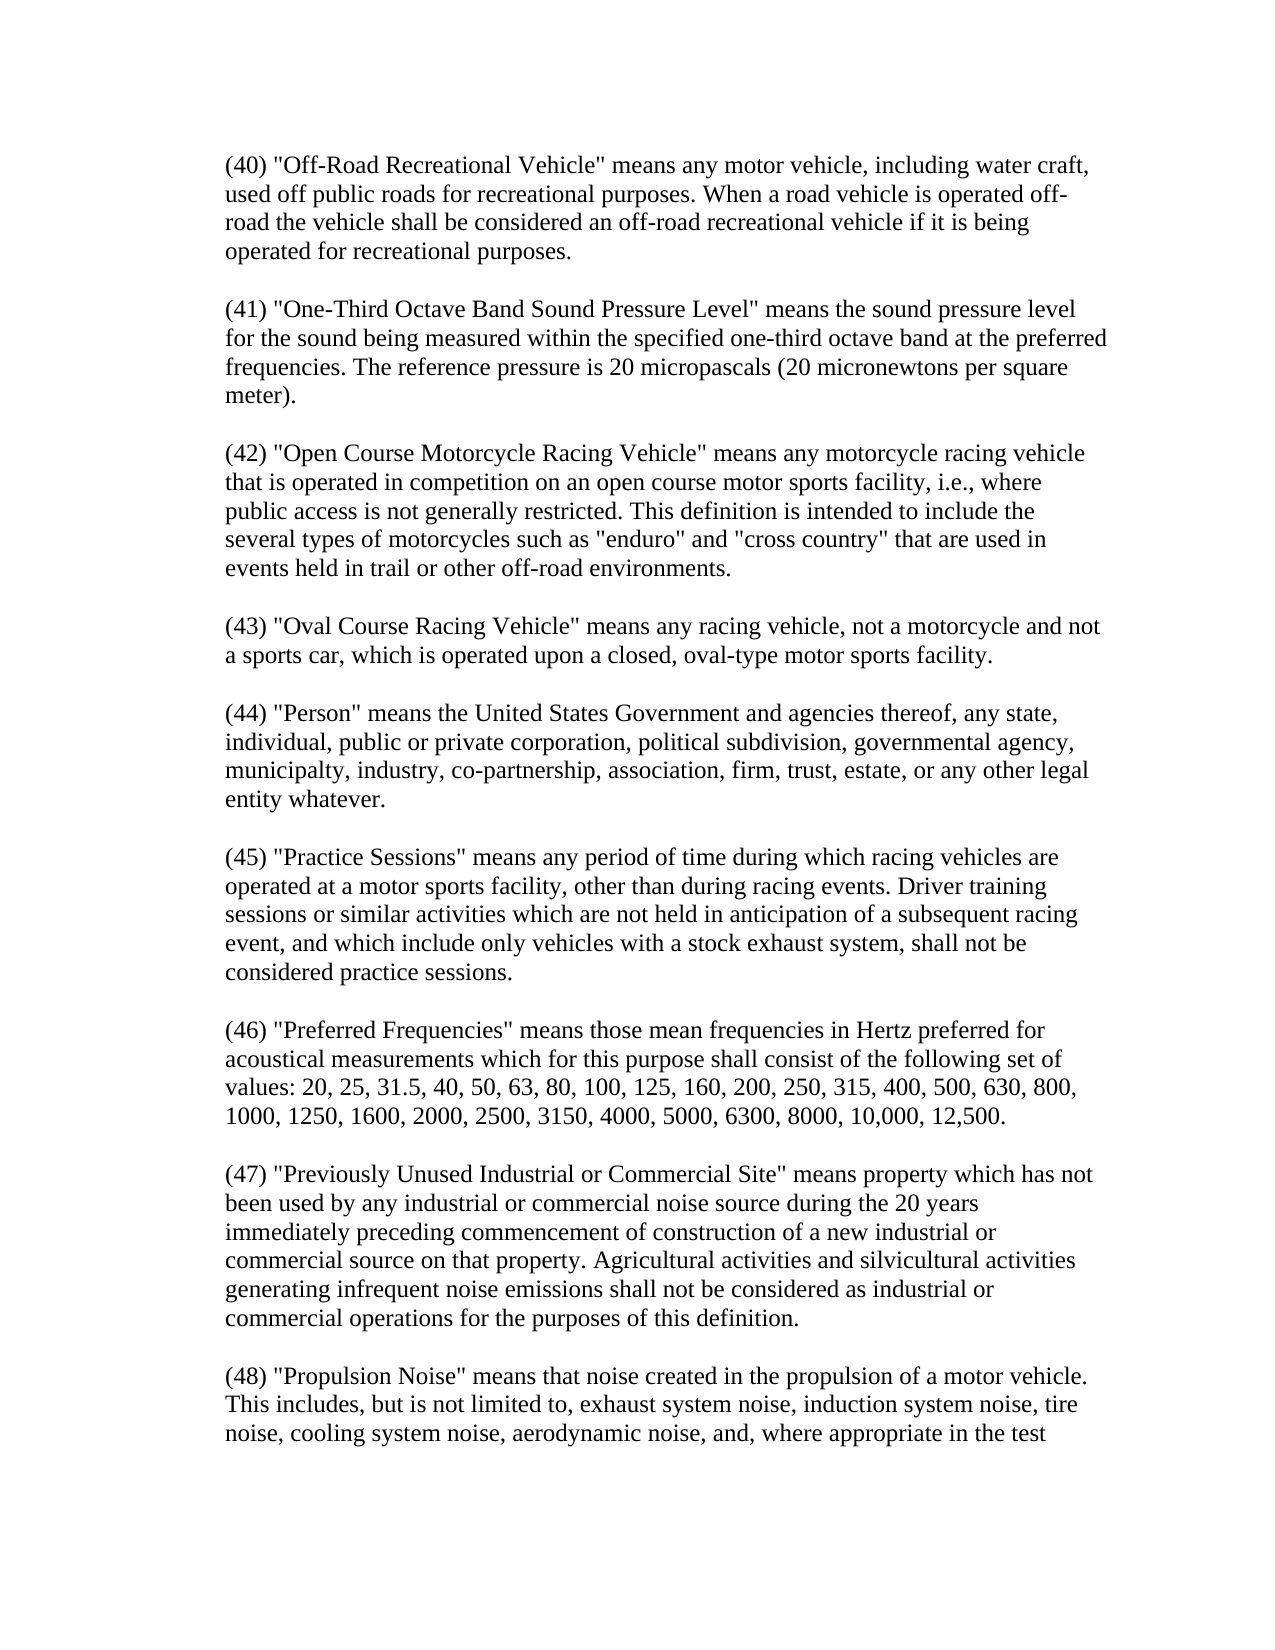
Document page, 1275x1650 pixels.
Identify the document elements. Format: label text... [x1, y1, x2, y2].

text (41) "One-Third Octave Band Sound Pressure Level" means the sound pressure level for the sound being measured within the specified one-third octave band at the preferred frequencies. The reference pressure is 20 micropascals (20 micronewtons per square meter). [225, 294, 1110, 409]
text (46) "Preferred Frequencies" means those mean frequencies in Hertz preferred for acoustical measurements which for this purpose shall consist of the following set of values: 20, 25, 31.5, 40, 50, 63, 80, 100, 125, 160, 200, 250, 315, 400, 500, 630, 800, 1000, 1250, 1600, 2000, 2500, 3150, 4000, 5000, 6300, 8000, 10,000, 12,500. [225, 1015, 1110, 1130]
text (42) "Open Course Motorcycle Racing Vehicle" means any motorcycle racing vehicle that is operated in competition on an open course motor sports facility, i.e., where public access is not generally restricted. This definition is intended to include the several types of motorcycles such as "enduro" and "cross country" that are used in events held in trail or other off-road environments. [225, 438, 1110, 582]
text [225, 1361, 1110, 1447]
text (45) "Practice Sessions" means any period of time during which racing vehicles are operated at a motor sports facility, other than during racing events. Driver training sessions or similar activities which are not held in anticipation of a subsequent racing event, and which include only vehicles with a stock exhaust system, shall not be considered practice sessions. [225, 842, 1110, 986]
text (47) "Previously Unused Industrial or Commercial Site" means property which has not been used by any industrial or commercial noise source during the 20 years immediately preceding commencement of construction of a new industrial or commercial source on that property. Agricultural activities and silvicultural activities generating infrequent noise emissions shall not be considered as industrial or commercial operations for the purposes of this definition. [225, 1159, 1110, 1332]
text (40) "Off-Road Recreational Vehicle" means any motor vehicle, including water craft, used off public roads for recreational purposes. When a road vehicle is operated off-road the vehicle shall be considered an off-road recreational vehicle if it is being operated for recreational purposes. [225, 150, 1110, 265]
text (44) "Person" means the United States Government and agencies thereof, any state, individual, public or private corporation, political subdivision, governmental agency, municipalty, industry, co-partnership, association, firm, trust, estate, or any other legal entity whatever. [225, 698, 1110, 813]
text (43) "Oval Course Racing Vehicle" means any racing vehicle, not a motorcycle and not a sports car, which is operated upon a closed, oval-type motor sports facility. [225, 611, 1110, 669]
